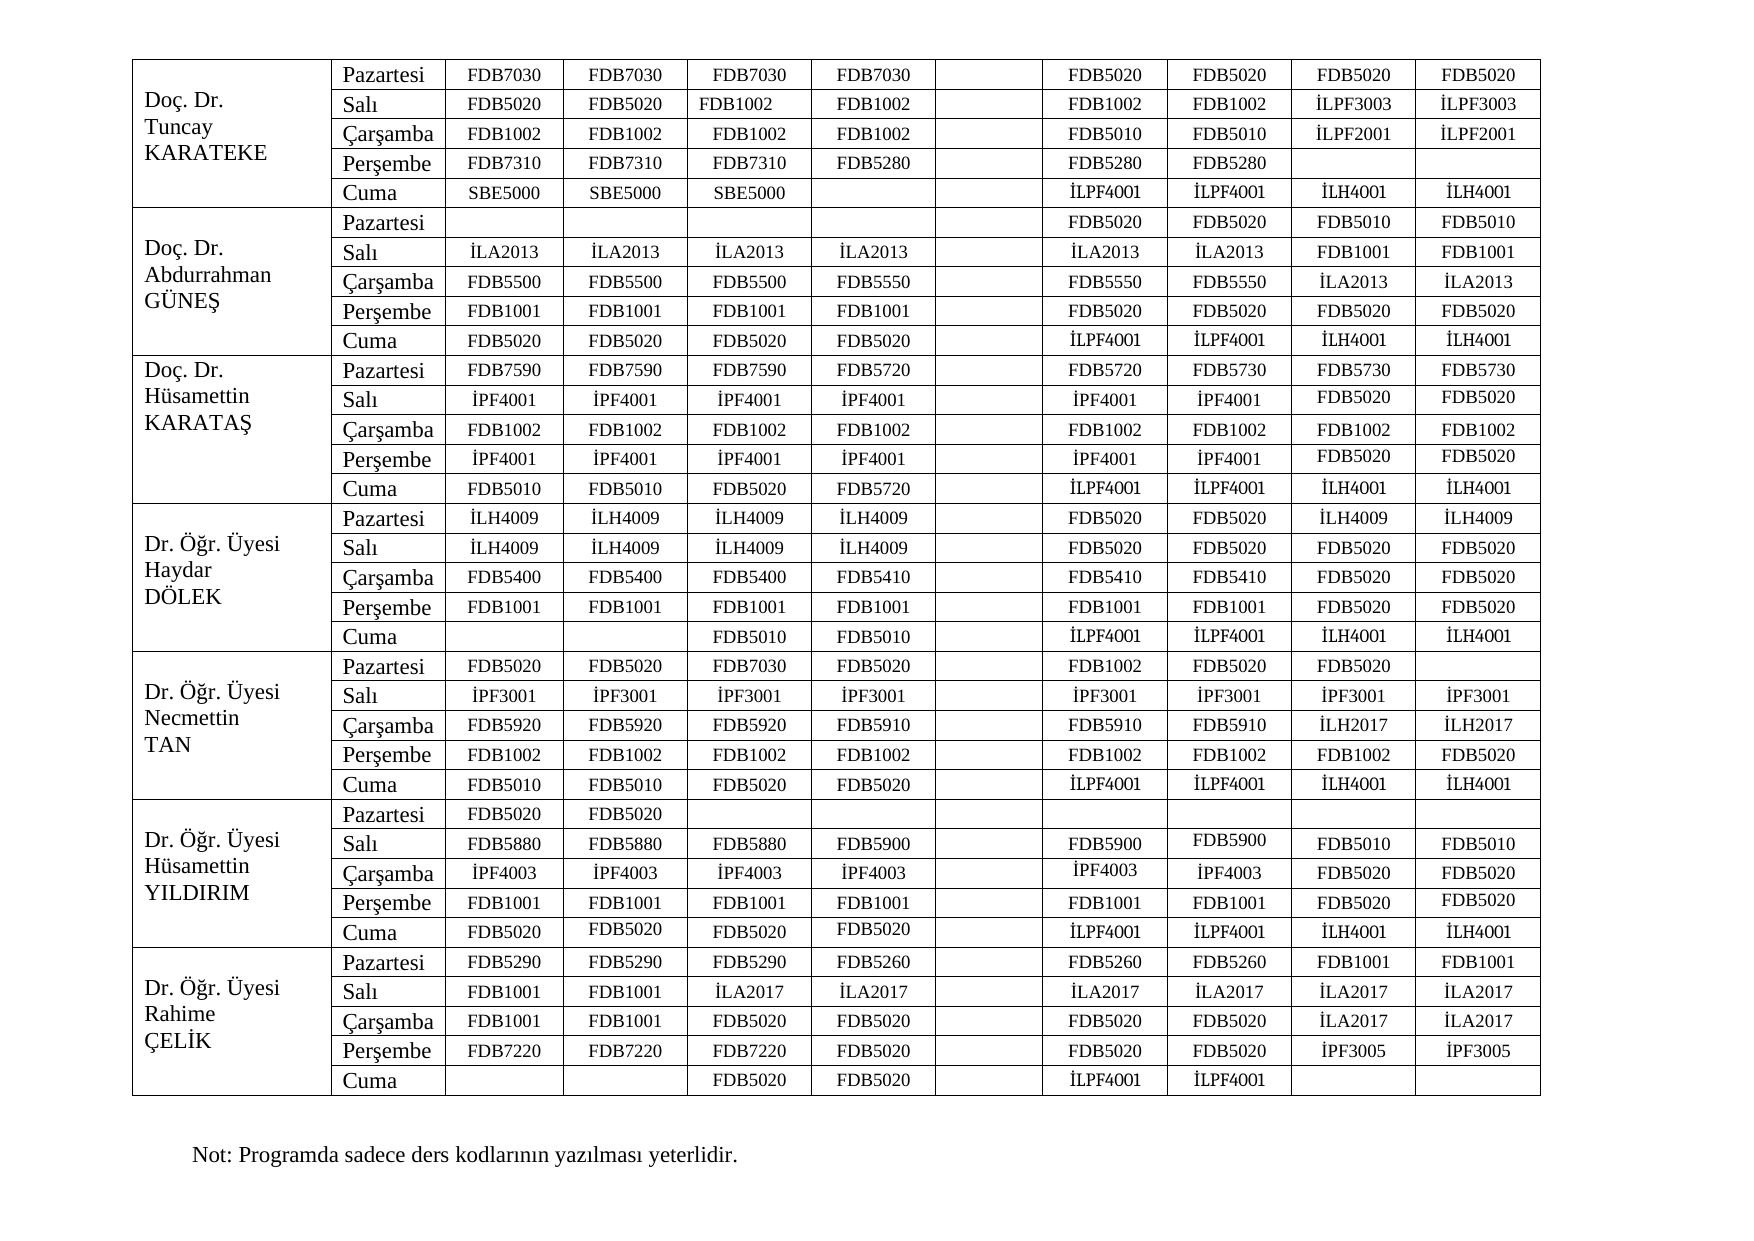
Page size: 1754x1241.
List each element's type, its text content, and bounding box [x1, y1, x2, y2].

table_cell SBE5000 [564, 179, 687, 207]
table_cell İLA2013 [1168, 238, 1291, 266]
table_cell Salı [332, 238, 445, 266]
table_cell FDB1001 [446, 1007, 563, 1035]
table_cell FDB1001 [446, 977, 563, 1006]
table_cell İLPF3003 [1416, 90, 1540, 118]
table_cell FDB5020 [1292, 859, 1415, 887]
table_cell FDB1001 [1043, 889, 1167, 917]
table_cell [936, 60, 1042, 89]
table_cell FDB5020 [446, 90, 563, 118]
table_cell İPF3001 [1168, 681, 1291, 710]
table_cell FDB1002 [446, 415, 563, 444]
table_cell [936, 977, 1042, 1006]
table_cell İLA2017 [1292, 977, 1415, 1006]
table_cell [936, 1007, 1042, 1035]
table_cell Salı [332, 977, 445, 1006]
table_cell FDB1001 [688, 889, 811, 917]
table_cell [936, 681, 1042, 710]
table_cell Perşembe [332, 445, 445, 473]
table_cell FDB7220 [446, 1036, 563, 1065]
table_cell Pazartesi [332, 948, 445, 976]
table_cell FDB5010 [1416, 829, 1540, 858]
table_cell FDB7030 [446, 60, 563, 89]
table_cell İPF3005 [1416, 1036, 1540, 1065]
table_cell İPF4001 [1168, 445, 1291, 473]
table_cell FDB1002 [1168, 90, 1291, 118]
table_cell FDB5020 [812, 918, 935, 947]
table_cell FDB1001 [1416, 238, 1540, 266]
table_cell FDB1002 [1416, 415, 1540, 444]
table_cell [936, 889, 1042, 917]
table_cell FDB1001 [446, 297, 563, 325]
table_cell FDB5020 [446, 800, 563, 828]
table_cell FDB5020 [688, 1007, 811, 1035]
table_cell Cuma [332, 918, 445, 947]
table_cell FDB1001 [1416, 948, 1540, 976]
table_cell İPF4001 [688, 445, 811, 473]
table_cell FDB5880 [688, 829, 811, 858]
table_cell FDB1001 [564, 889, 687, 917]
table_cell İPF4003 [1043, 859, 1167, 887]
table_cell İLA2013 [1292, 267, 1415, 296]
table_cell İPF4001 [1043, 386, 1167, 414]
table_cell Salı [332, 90, 445, 118]
table_cell İLPF4001 [1168, 326, 1291, 355]
table_cell FDB5020 [688, 770, 811, 799]
table_cell [936, 711, 1042, 739]
table_cell Salı [332, 386, 445, 414]
table_cell FDB5020 [1416, 741, 1540, 769]
table_cell İLH4001 [1416, 918, 1540, 947]
table_cell FDB7220 [688, 1036, 811, 1065]
table_cell İLPF2001 [1292, 119, 1415, 148]
table_cell İLA2013 [1043, 238, 1167, 266]
table_cell [936, 297, 1042, 325]
table_cell Salı [332, 829, 445, 858]
table_cell FDB1002 [1043, 652, 1167, 680]
table_cell İLA2013 [446, 238, 563, 266]
table_cell Cuma [332, 326, 445, 355]
table_cell Çarşamba [332, 711, 445, 739]
table_cell FDB5020 [688, 918, 811, 947]
table_cell İLPF4001 [1168, 770, 1291, 799]
table_cell FDB5020 [1416, 859, 1540, 887]
table_cell Cuma [332, 179, 445, 207]
table_cell FDB5020 [1416, 563, 1540, 592]
table_cell FDB1001 [446, 889, 563, 917]
table_cell İPF3001 [1416, 681, 1540, 710]
table_cell FDB5020 [564, 90, 687, 118]
table_cell FDB5020 [1043, 534, 1167, 562]
table_cell FDB1002 [1043, 741, 1167, 769]
table_cell İLA2013 [1416, 267, 1540, 296]
table_cell İLA2013 [812, 238, 935, 266]
table_cell [1168, 800, 1291, 828]
table_cell Dr. Öğr. Üyesi Hüsamettin YILDIRIM [133, 800, 331, 947]
table_cell FDB5280 [1043, 149, 1167, 177]
table_cell İLH4009 [688, 534, 811, 562]
table_cell İPF3001 [812, 681, 935, 710]
table_cell FDB5020 [564, 800, 687, 828]
table_cell FDB5010 [688, 622, 811, 651]
table_cell [936, 356, 1042, 384]
table_cell İPF3001 [564, 681, 687, 710]
table_cell FDB1002 [564, 119, 687, 148]
table_cell [812, 179, 935, 207]
table_cell FDB1002 [446, 741, 563, 769]
table_cell [812, 800, 935, 828]
table_cell İLPF4001 [1043, 326, 1167, 355]
table_cell [446, 1066, 563, 1094]
table_cell İLPF4001 [1043, 622, 1167, 651]
table_cell FDB7030 [688, 60, 811, 89]
table_cell Çarşamba [332, 119, 445, 148]
table_cell FDB5020 [1043, 1007, 1167, 1035]
table_cell FDB5020 [1168, 208, 1291, 237]
table_cell FDB5020 [812, 1007, 935, 1035]
table_cell FDB7030 [812, 60, 935, 89]
table_cell FDB5020 [1292, 593, 1415, 621]
table_cell FDB5550 [1168, 267, 1291, 296]
table_cell Çarşamba [332, 267, 445, 296]
table_cell Cuma [332, 770, 445, 799]
table_cell [688, 800, 811, 828]
table_cell İLH4001 [1416, 770, 1540, 799]
table_cell Pazartesi [332, 800, 445, 828]
table_cell Perşembe [332, 149, 445, 177]
table_cell FDB5020 [1043, 504, 1167, 532]
table_cell [936, 829, 1042, 858]
table_cell Çarşamba [332, 1007, 445, 1035]
table_cell FDB5020 [688, 326, 811, 355]
table_cell FDB5020 [1168, 1036, 1291, 1065]
table_cell FDB5260 [812, 948, 935, 976]
table_cell FDB5500 [564, 267, 687, 296]
table_cell FDB5920 [564, 711, 687, 739]
table_cell [936, 474, 1042, 503]
table_cell FDB5400 [688, 563, 811, 592]
table_cell İLPF4001 [1168, 179, 1291, 207]
table_cell [936, 741, 1042, 769]
table_cell İPF4001 [812, 445, 935, 473]
table_cell FDB1002 [1168, 415, 1291, 444]
table_cell [936, 504, 1042, 532]
table_cell Perşembe [332, 741, 445, 769]
table_cell FDB1001 [812, 889, 935, 917]
table_cell Perşembe [332, 297, 445, 325]
table_cell İLH2017 [1292, 711, 1415, 739]
table_cell İPF4003 [564, 859, 687, 887]
table_cell FDB5020 [1043, 208, 1167, 237]
table_cell FDB5020 [446, 652, 563, 680]
table_cell FDB5020 [1416, 445, 1540, 473]
table_cell FDB5910 [1043, 711, 1167, 739]
table_cell FDB5020 [1168, 652, 1291, 680]
table_cell İPF3001 [688, 681, 811, 710]
table_cell [1416, 652, 1540, 680]
table_cell İLH4001 [1292, 770, 1415, 799]
table_cell FDB5550 [1043, 267, 1167, 296]
table_cell İLH4001 [1416, 179, 1540, 207]
table_cell FDB5880 [564, 829, 687, 858]
table_cell FDB5900 [1043, 829, 1167, 858]
table_cell FDB5020 [812, 652, 935, 680]
table_cell [936, 415, 1042, 444]
table_cell İPF4001 [1168, 386, 1291, 414]
table_cell FDB5290 [446, 948, 563, 976]
table_cell FDB5020 [1292, 652, 1415, 680]
table_cell FDB1002 [812, 119, 935, 148]
table_cell FDB1001 [564, 593, 687, 621]
table_cell İPF4003 [446, 859, 563, 887]
table_cell Çarşamba [332, 563, 445, 592]
table_cell İLPF4001 [1043, 179, 1167, 207]
table_cell FDB5020 [446, 326, 563, 355]
table_cell FDB1002 [564, 741, 687, 769]
table_cell FDB5410 [1043, 563, 1167, 592]
table_cell FDB1001 [564, 977, 687, 1006]
table_cell İLH4001 [1292, 326, 1415, 355]
table_cell [936, 1066, 1042, 1094]
table_cell FDB5020 [1292, 563, 1415, 592]
table_cell İPF4001 [446, 386, 563, 414]
table_cell FDB1002 [812, 741, 935, 769]
table_cell FDB7030 [688, 652, 811, 680]
table_cell FDB1002 [1292, 741, 1415, 769]
table_cell FDB5280 [1168, 149, 1291, 177]
table_cell FDB1001 [1168, 593, 1291, 621]
table_cell FDB5020 [812, 326, 935, 355]
table_cell [1416, 149, 1540, 177]
table_cell Pazartesi [332, 652, 445, 680]
table_cell [936, 90, 1042, 118]
table_cell FDB5010 [812, 622, 935, 651]
table_cell İLA2013 [564, 238, 687, 266]
table_cell İLH4001 [1416, 326, 1540, 355]
table_cell Dr. Öğr. Üyesi Necmettin TAN [133, 652, 331, 799]
table_cell FDB5020 [688, 474, 811, 503]
table_cell FDB5020 [1416, 297, 1540, 325]
table_cell FDB5020 [1168, 534, 1291, 562]
table_cell Pazartesi [332, 208, 445, 237]
table_cell FDB1002 [688, 415, 811, 444]
table_cell FDB5010 [564, 474, 687, 503]
table_cell FDB1001 [812, 297, 935, 325]
table_cell Doç. Dr. Abdurrahman GÜNEŞ [133, 208, 331, 355]
table_cell FDB1002 [812, 90, 935, 118]
table_cell [936, 386, 1042, 414]
table_cell FDB5910 [812, 711, 935, 739]
table_cell [936, 119, 1042, 148]
table_cell İLH4009 [446, 504, 563, 532]
table_cell [1043, 800, 1167, 828]
table_cell FDB5010 [564, 770, 687, 799]
table_cell FDB1001 [1292, 238, 1415, 266]
table_cell [936, 208, 1042, 237]
table_cell [936, 859, 1042, 887]
table_cell İLH4009 [564, 534, 687, 562]
table_cell Salı [332, 681, 445, 710]
table_cell FDB1002 [446, 119, 563, 148]
table_cell FDB5010 [1292, 829, 1415, 858]
table_cell SBE5000 [446, 179, 563, 207]
table_cell İPF4003 [812, 859, 935, 887]
table_cell FDB5010 [1043, 119, 1167, 148]
table_cell FDB5550 [812, 267, 935, 296]
table_cell İLH4009 [812, 534, 935, 562]
table_cell İLH4001 [1292, 179, 1415, 207]
table_cell [1416, 1066, 1540, 1094]
table_cell FDB5020 [1292, 889, 1415, 917]
table_cell İLA2017 [1416, 977, 1540, 1006]
table_cell Pazartesi [332, 504, 445, 532]
table_cell FDB1002 [1168, 741, 1291, 769]
table_cell Salı [332, 534, 445, 562]
table_cell [564, 622, 687, 651]
table_cell İLA2017 [1043, 977, 1167, 1006]
table_cell FDB5910 [1168, 711, 1291, 739]
table_cell FDB5730 [1168, 356, 1291, 384]
table_cell FDB5020 [1043, 60, 1167, 89]
table_cell FDB7590 [688, 356, 811, 384]
table_cell Dr. Öğr. Üyesi Haydar DÖLEK [133, 504, 331, 651]
table_cell FDB5730 [1292, 356, 1415, 384]
table_cell Perşembe [332, 593, 445, 621]
table_cell [936, 326, 1042, 355]
table_cell FDB5730 [1416, 356, 1540, 384]
table_cell Pazartesi [332, 356, 445, 384]
table_cell FDB5900 [1168, 829, 1291, 858]
table_cell İPF3001 [1043, 681, 1167, 710]
table_cell FDB5020 [1416, 534, 1540, 562]
table_cell Cuma [332, 474, 445, 503]
table_cell FDB5920 [688, 711, 811, 739]
table_cell İLA2017 [1168, 977, 1291, 1006]
table_cell [812, 208, 935, 237]
table_cell [1292, 1066, 1415, 1094]
table_cell İLPF4001 [1043, 918, 1167, 947]
table_cell Çarşamba [332, 859, 445, 887]
table_cell Pazartesi [332, 60, 445, 89]
table_cell FDB5020 [812, 770, 935, 799]
table_cell FDB5900 [812, 829, 935, 858]
table_cell [936, 534, 1042, 562]
table_cell [936, 652, 1042, 680]
table_cell FDB5400 [564, 563, 687, 592]
table_cell FDB5020 [1292, 445, 1415, 473]
table_cell İLPF3003 [1292, 90, 1415, 118]
table_cell [446, 622, 563, 651]
table_cell SBE5000 [688, 179, 811, 207]
table_cell FDB5880 [446, 829, 563, 858]
table_cell FDB5020 [1292, 60, 1415, 89]
table_cell [936, 179, 1042, 207]
table_cell İLH4001 [1292, 918, 1415, 947]
table_cell [936, 267, 1042, 296]
table_cell Perşembe [332, 889, 445, 917]
table_cell İPF4001 [812, 386, 935, 414]
table_cell İLPF4001 [1168, 622, 1291, 651]
table_cell FDB7310 [688, 149, 811, 177]
table_cell FDB7030 [564, 60, 687, 89]
table_cell FDB1001 [446, 593, 563, 621]
table_cell FDB5020 [1416, 889, 1540, 917]
table_cell İLA2017 [1292, 1007, 1415, 1035]
table_cell İLA2017 [812, 977, 935, 1006]
table_cell İLH4001 [1292, 474, 1415, 503]
table_cell FDB5020 [812, 1036, 935, 1065]
table_cell İLH4009 [812, 504, 935, 532]
table_cell İPF3001 [446, 681, 563, 710]
table_cell İPF4001 [564, 386, 687, 414]
table_cell İLPF4001 [1168, 474, 1291, 503]
table_cell [936, 149, 1042, 177]
table_cell İPF3001 [1292, 681, 1415, 710]
table_cell [564, 208, 687, 237]
table_cell FDB7590 [446, 356, 563, 384]
text Not: Programda sadece ders kodlarının yazılması yeterlidir. [118, 1141, 1665, 1167]
table_cell FDB5720 [812, 356, 935, 384]
table_cell FDB1002 [688, 90, 811, 118]
table_cell İPF4001 [446, 445, 563, 473]
table_cell FDB5020 [1168, 504, 1291, 532]
table_cell [936, 622, 1042, 651]
table_cell FDB1001 [688, 297, 811, 325]
table_cell [1292, 149, 1415, 177]
table_cell Dr. Öğr. Üyesi Rahime ÇELİK [133, 948, 331, 1094]
table_cell FDB5720 [812, 474, 935, 503]
table_cell FDB7590 [564, 356, 687, 384]
table_cell FDB5020 [1043, 1036, 1167, 1065]
table_cell FDB5500 [688, 267, 811, 296]
table_cell İPF4001 [564, 445, 687, 473]
table_cell FDB5020 [564, 326, 687, 355]
table_cell İLH4009 [1292, 504, 1415, 532]
table_cell İLH4001 [1292, 622, 1415, 651]
table_cell FDB5280 [812, 149, 935, 177]
table_cell FDB1002 [1043, 90, 1167, 118]
table_cell İLH4009 [564, 504, 687, 532]
table_cell FDB7310 [446, 149, 563, 177]
table_cell [936, 563, 1042, 592]
table_cell FDB5010 [1416, 208, 1540, 237]
table_cell FDB1002 [564, 415, 687, 444]
table_cell FDB1001 [812, 593, 935, 621]
table_cell FDB5020 [1416, 593, 1540, 621]
table_cell İLPF4001 [1168, 918, 1291, 947]
table_cell [1292, 800, 1415, 828]
table_cell Doç. Dr. Hüsamettin KARATAŞ [133, 356, 331, 503]
table_cell İLA2017 [1416, 1007, 1540, 1035]
table_cell FDB5020 [812, 1066, 935, 1094]
table_cell İLH4001 [1416, 474, 1540, 503]
table_cell FDB5020 [564, 652, 687, 680]
table_cell FDB1002 [812, 415, 935, 444]
table_cell [446, 208, 563, 237]
table_cell [936, 800, 1042, 828]
table_cell FDB5010 [1168, 119, 1291, 148]
table_cell FDB5020 [1168, 1007, 1291, 1035]
table_cell [936, 770, 1042, 799]
table_cell FDB5020 [1292, 386, 1415, 414]
table_cell İLPF4001 [1043, 770, 1167, 799]
table_cell [936, 918, 1042, 947]
table_cell Perşembe [332, 1036, 445, 1065]
table_cell FDB5010 [446, 770, 563, 799]
table_cell FDB5920 [446, 711, 563, 739]
table_cell FDB1002 [1292, 415, 1415, 444]
table_cell FDB1001 [1292, 948, 1415, 976]
table_cell FDB1002 [1043, 415, 1167, 444]
table_cell FDB5020 [1416, 60, 1540, 89]
table_cell FDB1002 [688, 741, 811, 769]
table_cell FDB5500 [446, 267, 563, 296]
table_cell İPF4003 [1168, 859, 1291, 887]
table_cell Cuma [332, 1066, 445, 1094]
table_cell İLH4009 [1416, 504, 1540, 532]
table_cell FDB5020 [1168, 60, 1291, 89]
table_cell [936, 445, 1042, 473]
table_cell FDB5020 [564, 918, 687, 947]
table_cell İPF4003 [688, 859, 811, 887]
table_cell İLPF4001 [1168, 1066, 1291, 1094]
table_cell İLPF2001 [1416, 119, 1540, 148]
table_cell FDB5400 [446, 563, 563, 592]
table_cell FDB5410 [1168, 563, 1291, 592]
table_cell FDB5260 [1168, 948, 1291, 976]
table_cell İLPF4001 [1043, 474, 1167, 503]
table_cell İLH4009 [446, 534, 563, 562]
table_cell FDB5010 [1292, 208, 1415, 237]
table_cell İPF4001 [688, 386, 811, 414]
table_cell FDB1002 [688, 119, 811, 148]
table_cell [564, 1066, 687, 1094]
table_cell FDB1001 [688, 593, 811, 621]
table_cell FDB1001 [1168, 889, 1291, 917]
table_cell FDB1001 [1043, 593, 1167, 621]
table_cell [936, 1036, 1042, 1065]
table_cell FDB5020 [1416, 386, 1540, 414]
table_cell FDB1001 [564, 297, 687, 325]
table_cell İPF4001 [1043, 445, 1167, 473]
table_cell İLH4009 [688, 504, 811, 532]
table_cell FDB5020 [1292, 297, 1415, 325]
table_cell Doç. Dr. Tuncay KARATEKE [133, 60, 331, 207]
table_cell [1416, 800, 1540, 828]
table_cell [688, 208, 811, 237]
table_cell FDB5010 [446, 474, 563, 503]
table_cell FDB5020 [688, 1066, 811, 1094]
table_cell İPF3005 [1292, 1036, 1415, 1065]
table_cell FDB5020 [446, 918, 563, 947]
table_cell FDB7310 [564, 149, 687, 177]
table_cell İLH2017 [1416, 711, 1540, 739]
table_cell Cuma [332, 622, 445, 651]
table_cell Çarşamba [332, 415, 445, 444]
table_cell İLA2017 [688, 977, 811, 1006]
table_cell FDB5290 [688, 948, 811, 976]
table_cell FDB5720 [1043, 356, 1167, 384]
table_cell İLH4001 [1416, 622, 1540, 651]
table_cell FDB5260 [1043, 948, 1167, 976]
table_cell FDB1001 [564, 1007, 687, 1035]
table_cell FDB5410 [812, 563, 935, 592]
table_cell FDB5020 [1168, 297, 1291, 325]
table_cell FDB5290 [564, 948, 687, 976]
table_cell [936, 948, 1042, 976]
table_cell FDB7220 [564, 1036, 687, 1065]
table_cell FDB5020 [1043, 297, 1167, 325]
table_cell [936, 593, 1042, 621]
table_cell FDB5020 [1292, 534, 1415, 562]
table_cell [936, 238, 1042, 266]
table_cell İLA2013 [688, 238, 811, 266]
table_cell İLPF4001 [1043, 1066, 1167, 1094]
